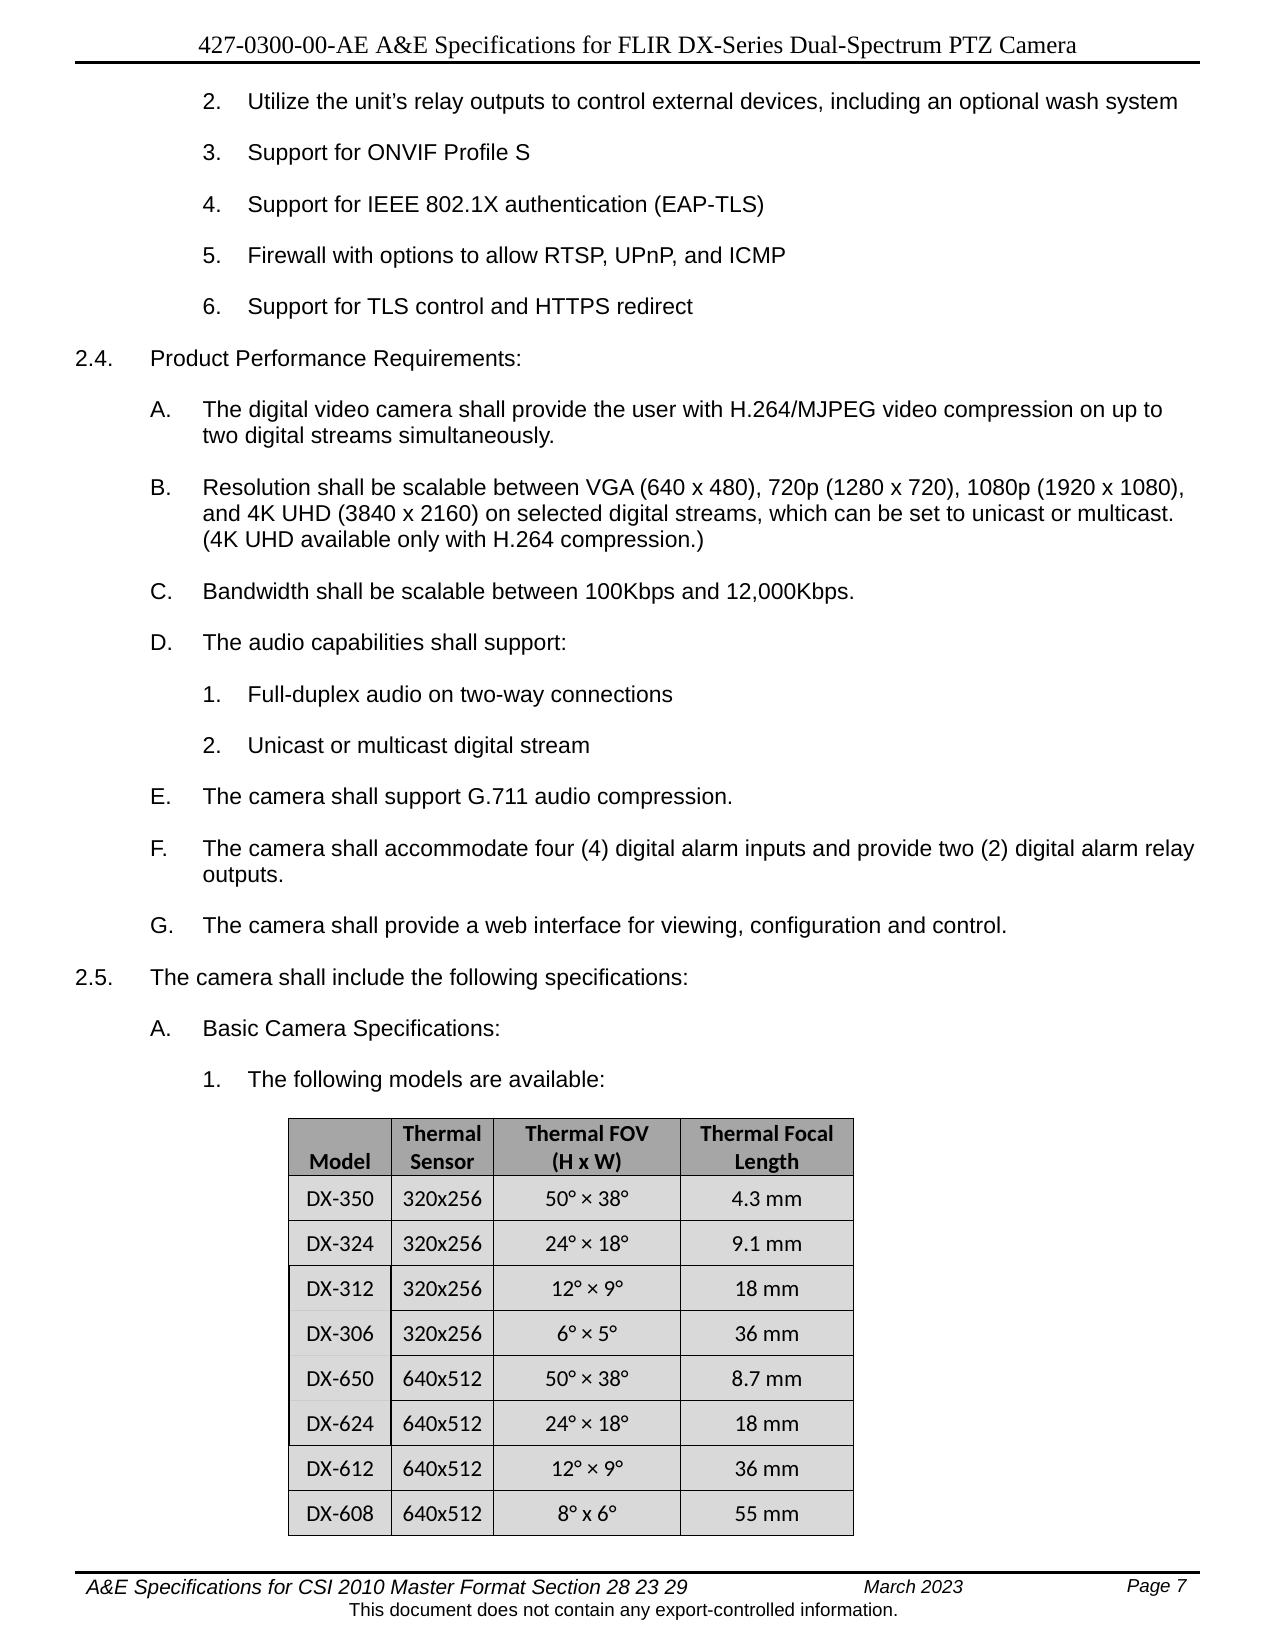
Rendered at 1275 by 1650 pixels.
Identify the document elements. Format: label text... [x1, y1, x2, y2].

subtitle Basic Camera Specifications: [150, 1015, 1200, 1041]
table_cell DX-624 [290, 1401, 390, 1445]
subtitle The digital video camera shall provide the user with H.264/MJPEG video compression on up to two digital streams simultaneously. [150, 396, 1200, 449]
table_cell DX-312 [290, 1266, 390, 1310]
subtitle Product Performance Requirements: [75, 345, 1200, 371]
table_cell DX-306 [290, 1311, 390, 1355]
table_cell DX-650 [290, 1356, 390, 1400]
subtitle The following models are available: [202, 1066, 1200, 1093]
subtitle Bandwidth shall be scalable between 100Kbps and 12,000Kbps. [150, 578, 1200, 604]
table_cell 4.3 mm [681, 1176, 853, 1220]
table_cell 320x256 [392, 1311, 493, 1355]
table_cell 640x512 [392, 1401, 493, 1445]
table_cell DX-608 [289, 1491, 391, 1535]
table_cell 36 mm [681, 1311, 853, 1355]
table_cell DX-350 [289, 1176, 391, 1220]
subtitle Resolution shall be scalable between VGA (640 x 480), 720p (1280 x 720), 1080p (1920 x 1080), and 4K UHD (3840 x 2160) on selected digital streams, which can be set to unicast or multicast. (4K UHD available only with H.264 compression.) [150, 474, 1200, 553]
subtitle Firewall with options to allow RTSP, UPnP, and ICMP [202, 242, 1200, 268]
table_cell 24° × 18° [494, 1401, 680, 1445]
table_cell 50° × 38° [494, 1356, 680, 1400]
subtitle The audio capabilities shall support: [150, 629, 1200, 656]
table_header Thermal Focal Length [681, 1119, 853, 1175]
subtitle Full-duplex audio on two-way connections [202, 681, 1200, 707]
table_cell 320x256 [392, 1266, 493, 1310]
subtitle The camera shall support G.711 audio compression. [150, 783, 1200, 809]
subtitle Support for TLS control and HTTPS redirect [202, 293, 1200, 320]
table_cell 640x512 [392, 1446, 493, 1490]
table_cell DX-612 [289, 1446, 391, 1490]
table_cell 640x512 [392, 1491, 493, 1535]
table_cell 6° × 5° [494, 1311, 680, 1355]
table_cell 320x256 [392, 1221, 493, 1265]
table_header Thermal Sensor [392, 1119, 493, 1175]
subtitle Support for IEEE 802.1X authentication (EAP-TLS) [202, 191, 1200, 217]
subtitle Utilize the unit’s relay outputs to control external devices, including an optional wash system [202, 88, 1200, 114]
table_cell 12° × 9° [494, 1266, 680, 1310]
subtitle The camera shall provide a web interface for viewing, configuration and control. [150, 912, 1200, 939]
subtitle The camera shall accommodate four (4) digital alarm inputs and provide two (2) digital alarm relay outputs. [150, 834, 1200, 887]
table_cell DX-324 [289, 1221, 391, 1265]
table_cell 12° × 9° [494, 1446, 680, 1490]
table_cell 55 mm [681, 1491, 853, 1535]
table_cell 8° x 6° [494, 1491, 680, 1535]
subtitle Support for ONVIF Profile S [202, 139, 1200, 166]
table_cell 18 mm [681, 1401, 853, 1445]
table_cell 36 mm [681, 1446, 853, 1490]
table_header Model [289, 1119, 391, 1175]
table_cell 18 mm [681, 1266, 853, 1310]
table_cell 50° × 38° [494, 1176, 680, 1220]
table_header Thermal FOV (H x W) [494, 1119, 680, 1175]
table_cell 320x256 [392, 1176, 493, 1220]
table_cell 640x512 [392, 1356, 493, 1400]
table_cell 24° × 18° [494, 1221, 680, 1265]
table_cell 8.7 mm [681, 1356, 853, 1400]
table_cell 9.1 mm [681, 1221, 853, 1265]
subtitle The camera shall include the following specifications: [75, 964, 1200, 990]
subtitle Unicast or multicast digital stream [202, 732, 1200, 758]
